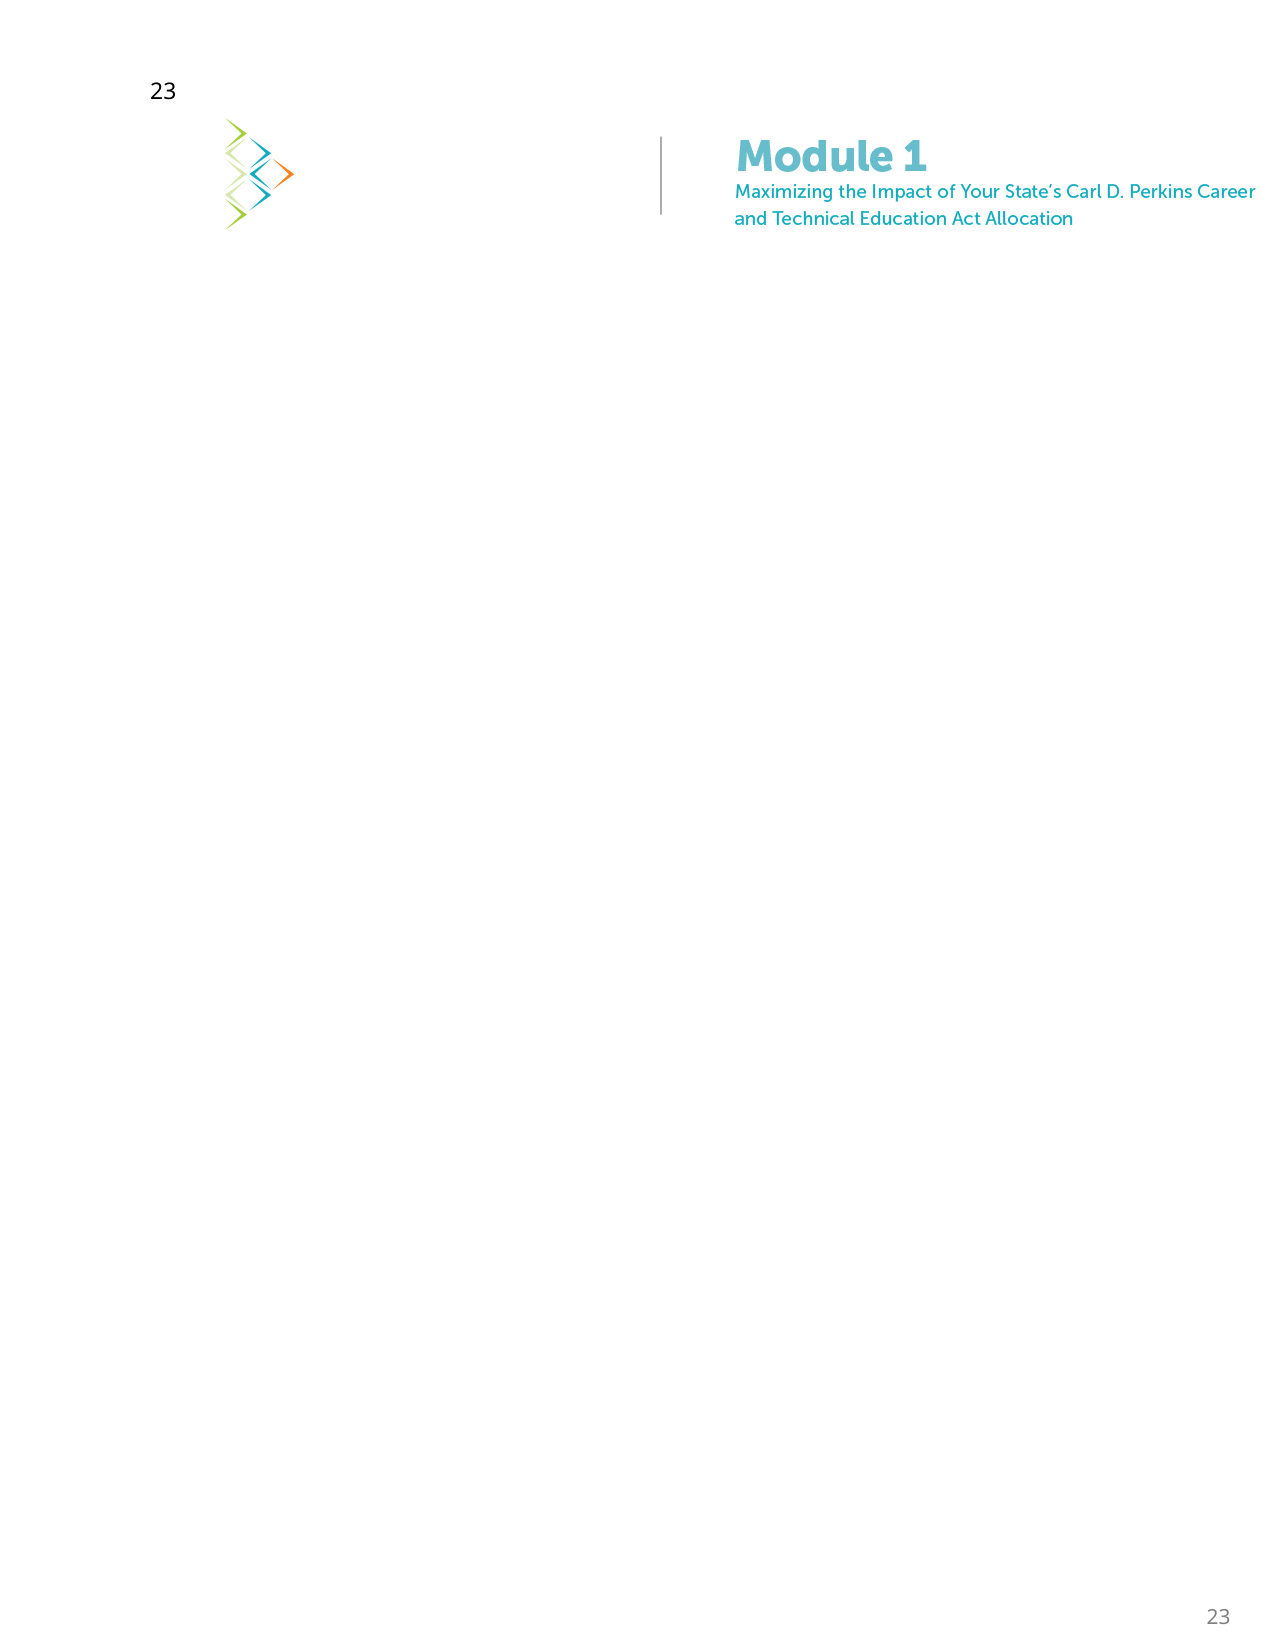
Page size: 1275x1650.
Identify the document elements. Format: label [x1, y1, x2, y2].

picture [150, 75, 1275, 1276]
